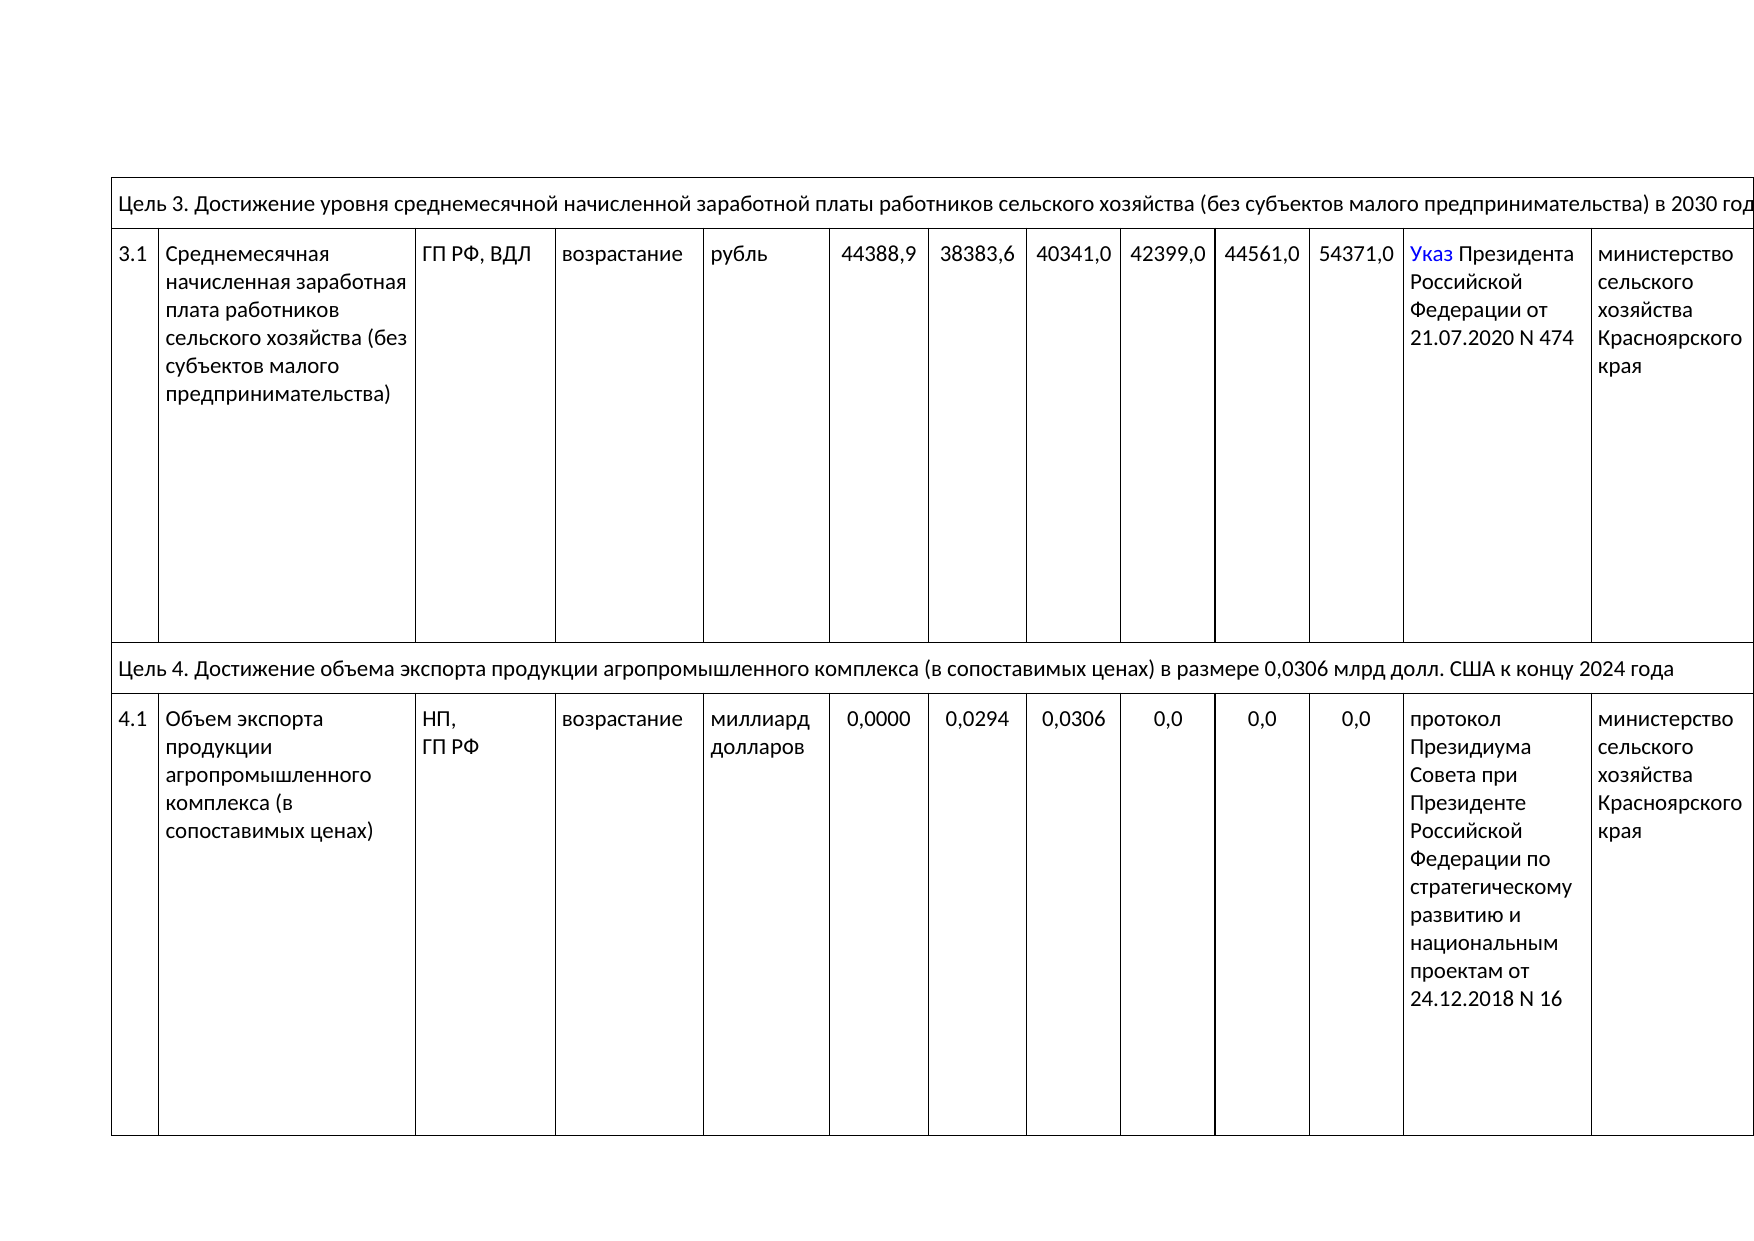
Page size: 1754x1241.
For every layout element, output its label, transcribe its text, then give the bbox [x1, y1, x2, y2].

table_cell Цель 4. Достижение объема экспорта продукции агропромышленного комплекса (в сопоставимых ценах) в размере 0,0306 млрд долл. США к концу 2024 года [112, 643, 1753, 692]
table_cell 3.1 [112, 229, 158, 642]
table_cell миллиард долларов [704, 694, 829, 1135]
table_cell Цель 3. Достижение уровня среднемесячной начисленной заработной платы работников сельского хозяйства (без субъектов малого предпринимательства) в 2030 году - 54371 рубль [112, 178, 1753, 227]
table_cell 38383,6 [929, 229, 1026, 642]
table_cell министерство сельского хозяйства Красноярского края [1592, 229, 1753, 642]
table_cell Указ Президента Российской Федерации от 21.07.2020 N 474 [1404, 229, 1591, 642]
table_cell 0,0 [1310, 694, 1403, 1135]
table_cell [159, 694, 415, 1135]
table_cell возрастание [556, 229, 703, 642]
table_cell Среднемесячная начисленная заработная плата работников сельского хозяйства (без субъектов малого предпринимательства) [159, 229, 415, 642]
table_cell 44561,0 [1216, 229, 1309, 642]
table_cell рубль [704, 229, 829, 642]
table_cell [1592, 694, 1753, 1135]
table_cell 0,0000 [830, 694, 928, 1135]
table_cell 4.1 [112, 694, 158, 1135]
table_cell 0,0306 [1027, 694, 1120, 1135]
table_cell ГП РФ, ВДЛ [416, 229, 555, 642]
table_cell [1404, 694, 1591, 1135]
table_cell 0,0 [1121, 694, 1214, 1135]
table_cell НП, ГП РФ [416, 694, 555, 1135]
table_cell возрастание [556, 694, 703, 1135]
table_cell 44388,9 [830, 229, 928, 642]
table_cell 42399,0 [1121, 229, 1214, 642]
table_cell 0,0294 [929, 694, 1026, 1135]
table_cell 40341,0 [1027, 229, 1120, 642]
table_cell 0,0 [1216, 694, 1309, 1135]
table_cell 54371,0 [1310, 229, 1403, 642]
